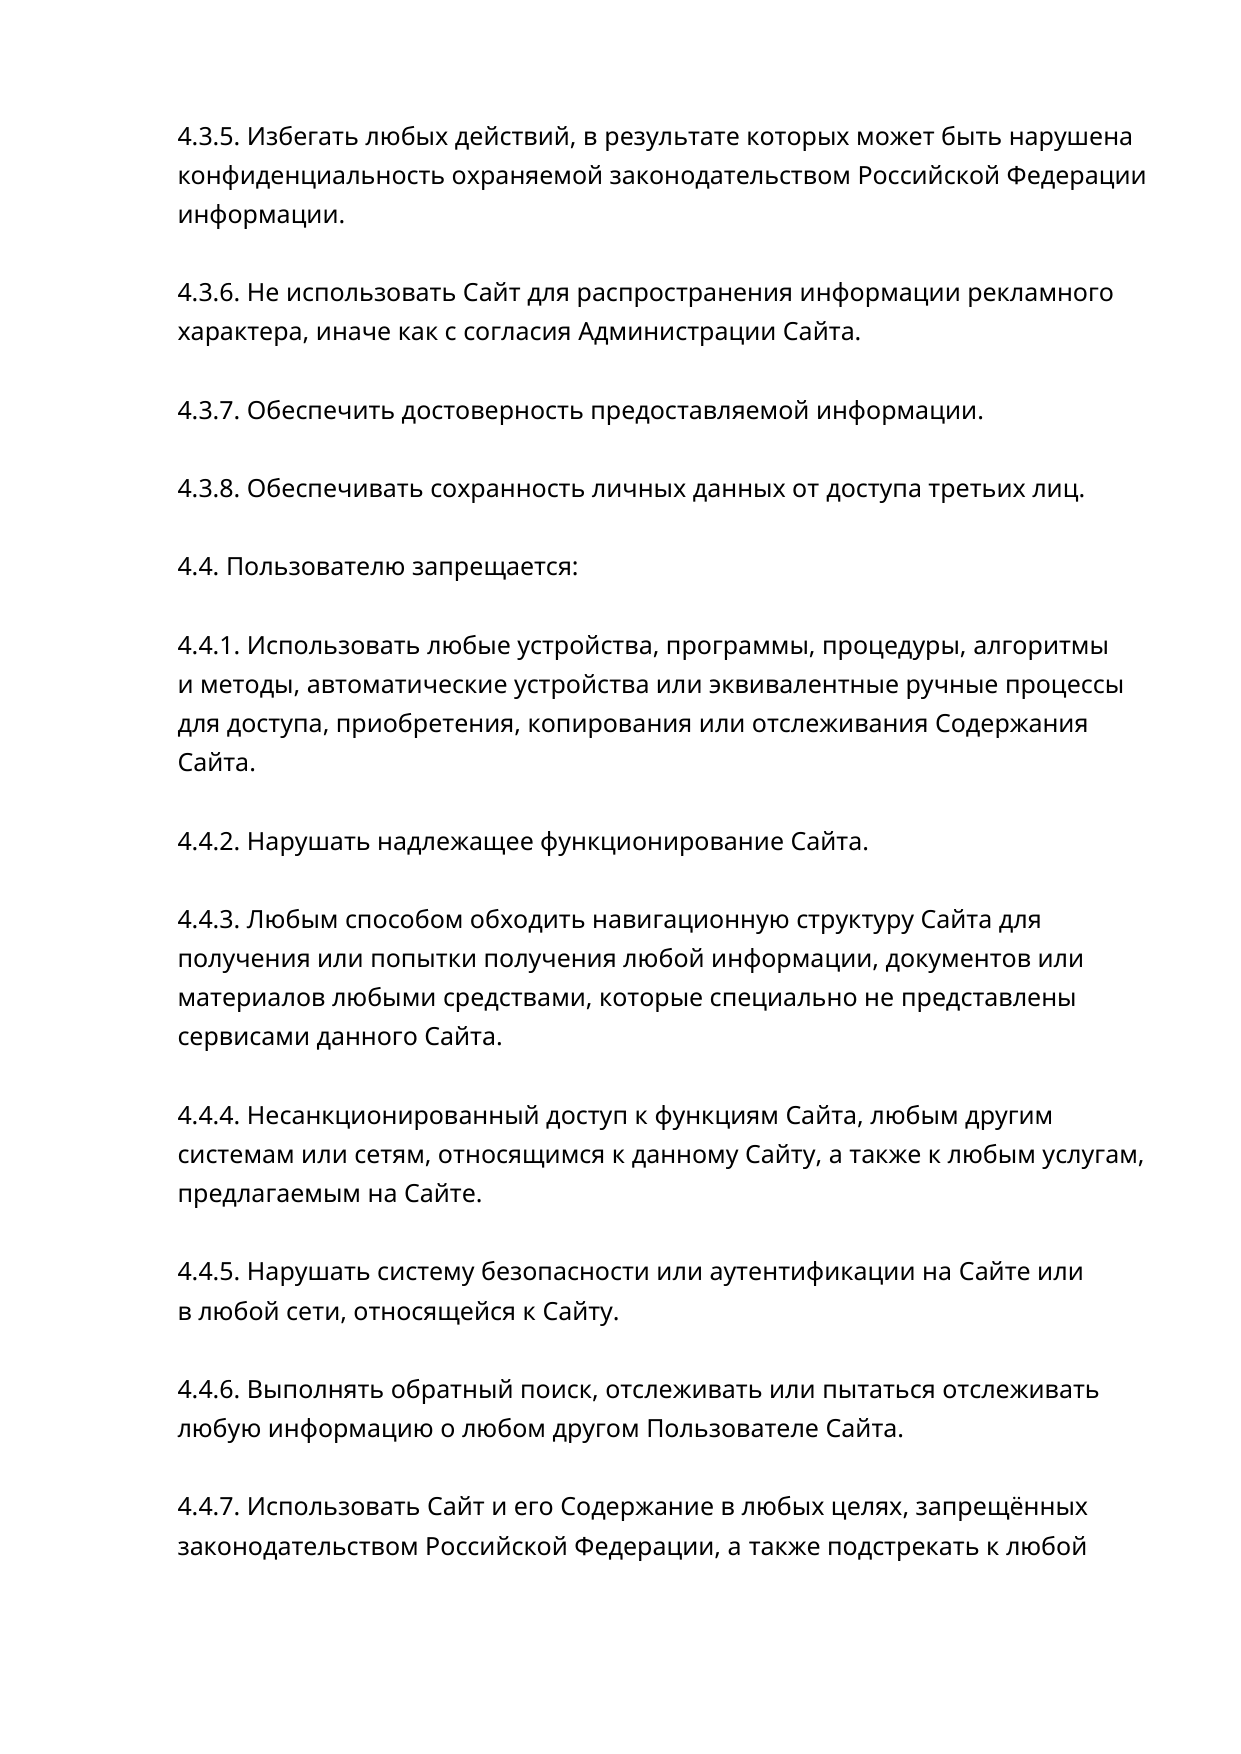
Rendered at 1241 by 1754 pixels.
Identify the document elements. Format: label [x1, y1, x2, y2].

text [177, 118, 1152, 1562]
